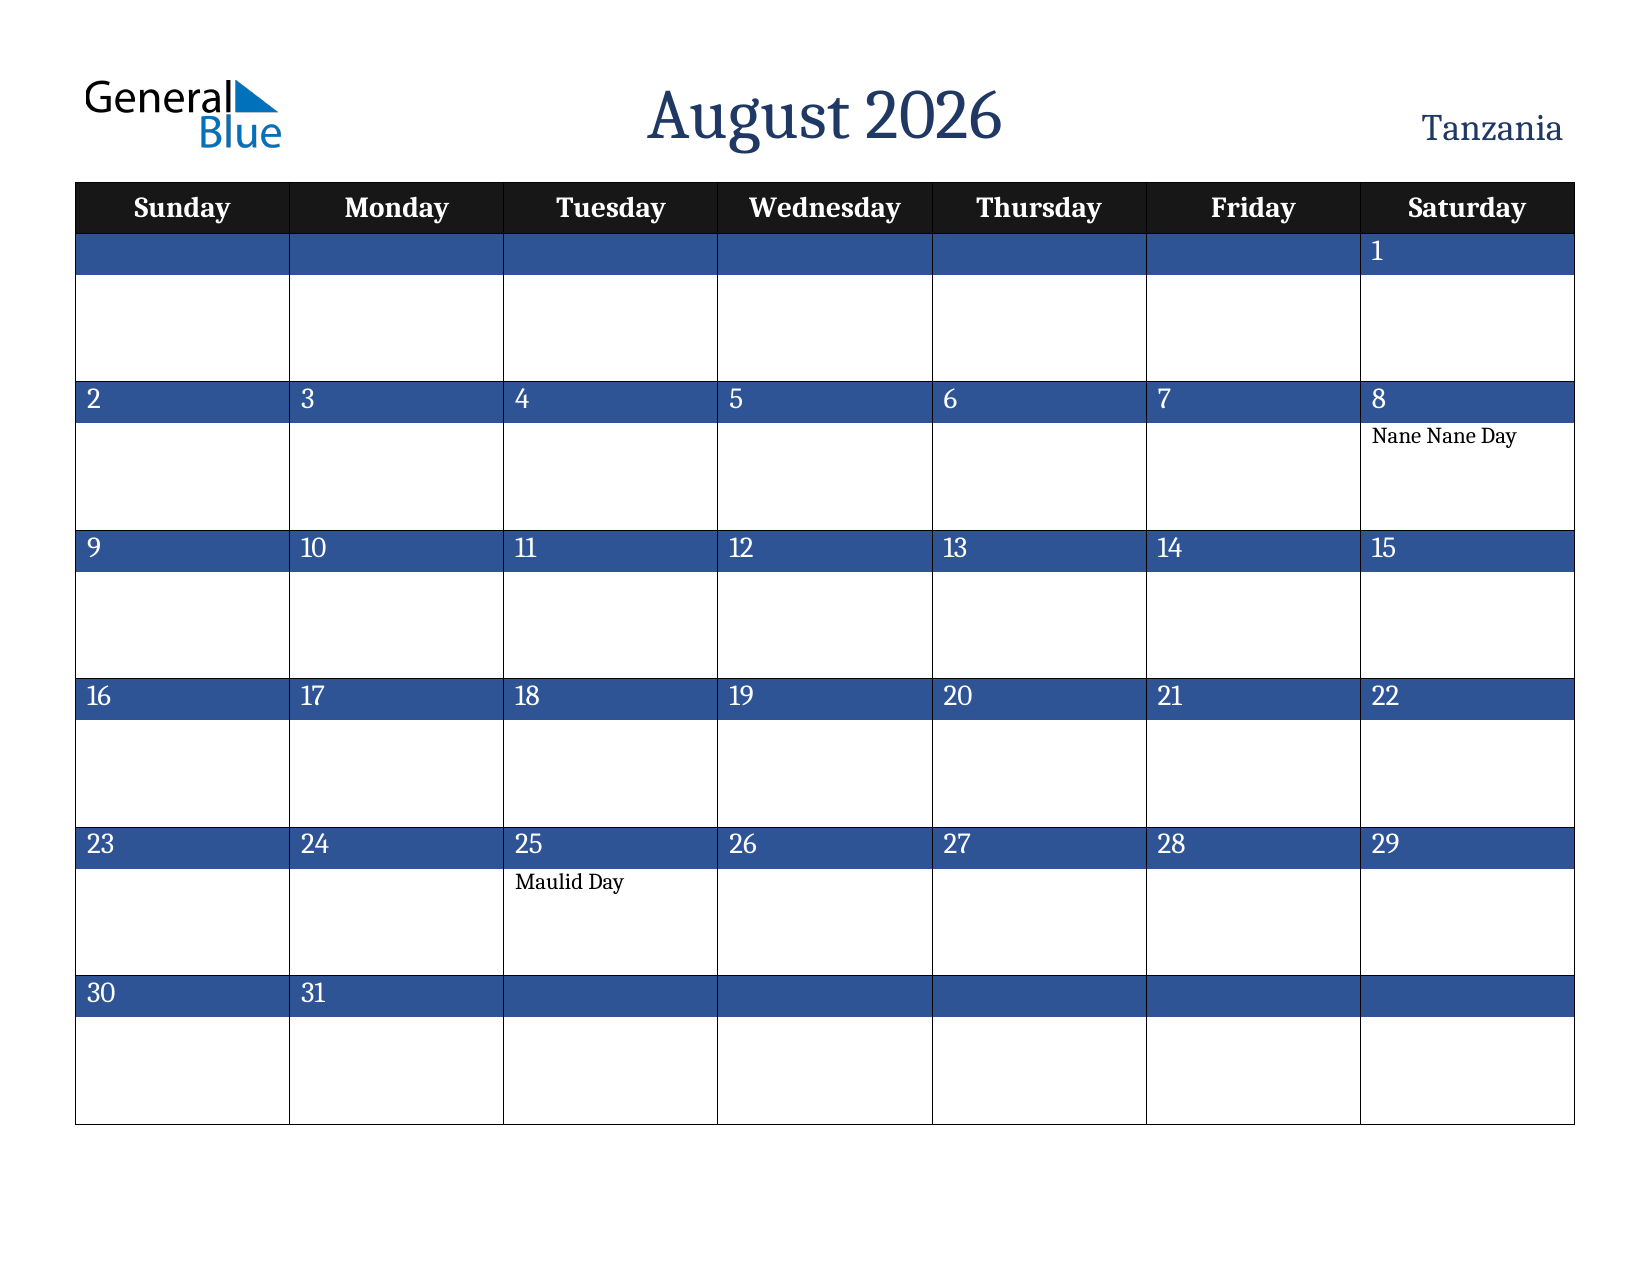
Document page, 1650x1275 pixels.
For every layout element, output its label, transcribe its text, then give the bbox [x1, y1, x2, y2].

table_cell [504, 976, 717, 1017]
table_cell 7 [1147, 382, 1360, 423]
table_cell [933, 572, 1146, 678]
table_cell Saturday [1361, 183, 1574, 233]
table_cell [1147, 976, 1360, 1017]
table_cell [1147, 720, 1360, 827]
table_cell 5 [718, 382, 932, 423]
table_cell 16 [76, 679, 289, 720]
table_cell [1361, 275, 1574, 381]
table_cell [290, 423, 503, 530]
table_cell [1147, 423, 1360, 530]
table_cell 4 [504, 382, 717, 423]
table_cell Thursday [933, 183, 1146, 233]
table_header August 2026 [504, 75, 1146, 182]
table_cell [504, 234, 717, 275]
table_cell 20 [933, 679, 1146, 720]
table_cell [1147, 275, 1360, 381]
table_cell [76, 234, 289, 275]
table_cell [1361, 976, 1574, 1017]
table_cell [76, 869, 289, 975]
table_cell 2 [76, 382, 289, 423]
table_cell 31 [290, 976, 503, 1017]
table_cell [290, 869, 503, 975]
table_cell 28 [1147, 828, 1360, 869]
table_cell 21 [1147, 679, 1360, 720]
table_header Tanzania [1146, 75, 1574, 182]
table_cell 27 [933, 828, 1146, 869]
table_cell [1147, 234, 1360, 275]
table_cell 9 [76, 531, 289, 572]
table_cell 10 [290, 531, 503, 572]
table_cell [933, 1017, 1146, 1123]
table_cell [504, 275, 717, 381]
table_cell [290, 1017, 503, 1123]
table_cell [718, 720, 932, 827]
table_cell [290, 720, 503, 827]
table_cell [1361, 572, 1574, 678]
table_cell [504, 572, 717, 678]
table_cell [933, 423, 1146, 530]
table_cell [718, 572, 932, 678]
table_cell 24 [290, 828, 503, 869]
table_cell [290, 234, 503, 275]
table_cell 29 [1361, 828, 1574, 869]
table_cell Tuesday [504, 183, 717, 233]
table_cell [933, 234, 1146, 275]
table_cell [504, 1017, 717, 1123]
table_cell 3 [290, 382, 503, 423]
table_cell [933, 869, 1146, 975]
table_cell 18 [504, 679, 717, 720]
table_cell Friday [1147, 183, 1360, 233]
table_cell 26 [718, 828, 932, 869]
table_cell [1361, 720, 1574, 827]
picture [86, 80, 281, 148]
table_cell [718, 275, 932, 381]
table_cell 8 [1361, 382, 1574, 423]
table_header [76, 75, 503, 182]
table_cell [76, 423, 289, 530]
table_cell [504, 720, 717, 827]
table_cell 11 [504, 531, 717, 572]
table_cell 23 [76, 828, 289, 869]
table_cell [933, 720, 1146, 827]
table_cell Maulid Day [504, 869, 717, 975]
table_cell 1 [1361, 234, 1574, 275]
table_cell [290, 275, 503, 381]
table_cell 14 [1147, 531, 1360, 572]
table_cell 12 [718, 531, 932, 572]
table_cell 6 [933, 382, 1146, 423]
table_cell Nane Nane Day [1361, 423, 1574, 530]
table_cell [718, 976, 932, 1017]
table_cell 15 [1361, 531, 1574, 572]
table_cell Wednesday [718, 183, 932, 233]
table_cell 25 [504, 828, 717, 869]
table_cell [1147, 1017, 1360, 1123]
table_cell 22 [1361, 679, 1574, 720]
table_cell [1147, 572, 1360, 678]
table_cell [1361, 1017, 1574, 1123]
table_cell [718, 869, 932, 975]
table_cell [290, 572, 503, 678]
table_cell [76, 572, 289, 678]
table_cell [1147, 869, 1360, 975]
table_cell [718, 234, 932, 275]
table_cell 19 [718, 679, 932, 720]
table_cell [504, 423, 717, 530]
table_cell [76, 720, 289, 827]
table_cell 13 [933, 531, 1146, 572]
table_cell Sunday [76, 183, 289, 233]
table_cell [933, 976, 1146, 1017]
table_cell Monday [290, 183, 503, 233]
table_cell [1361, 869, 1574, 975]
table_cell [76, 1017, 289, 1123]
table_cell [933, 275, 1146, 381]
table_cell [718, 1017, 932, 1123]
table_cell [76, 275, 289, 381]
table_cell [718, 423, 932, 530]
table_cell 17 [290, 679, 503, 720]
table_cell 30 [76, 976, 289, 1017]
